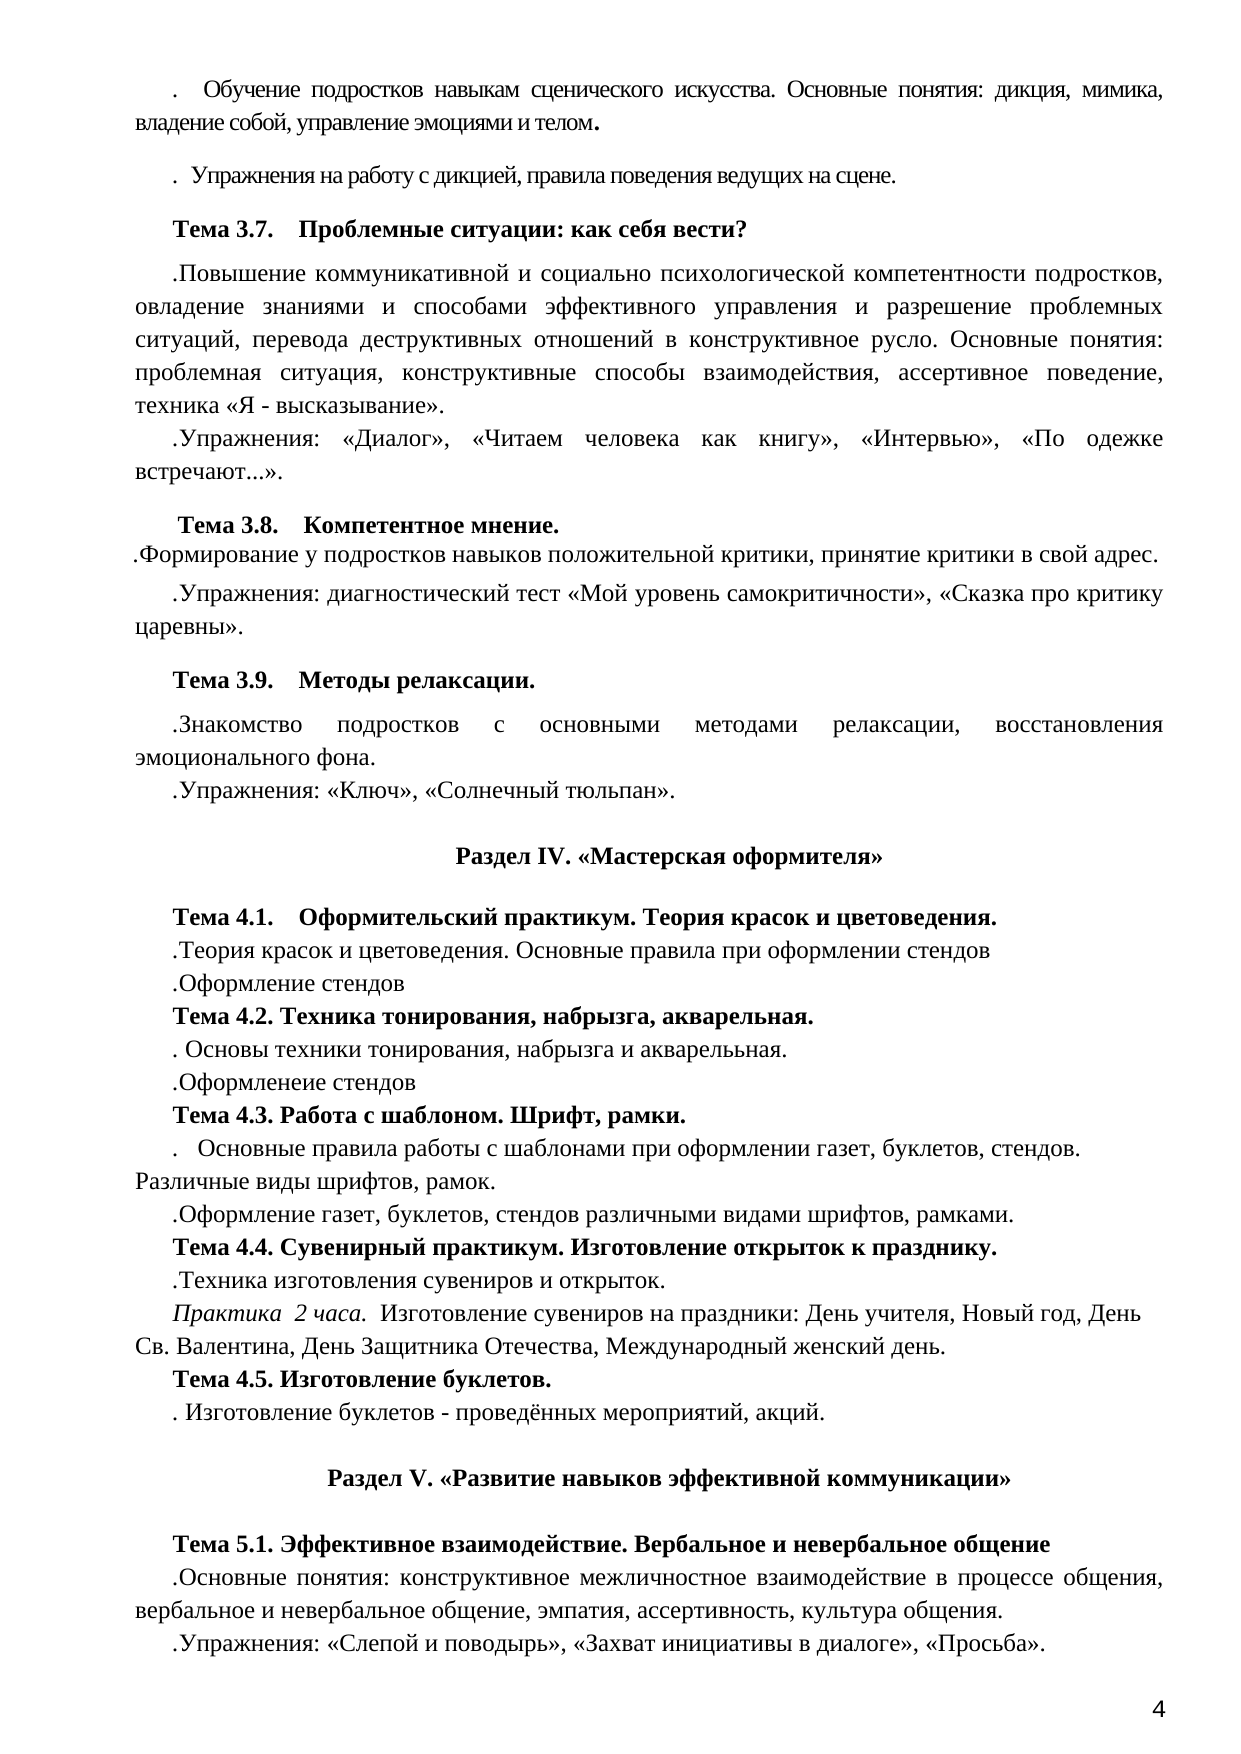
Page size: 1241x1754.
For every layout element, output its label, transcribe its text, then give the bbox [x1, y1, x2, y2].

text Тема 4.4. Сувенирный практикум. Изготовление открыток к празднику. [135, 1232, 1166, 1261]
text .Оформление газет, буклетов, стендов различными видами шрифтов, рамками. [135, 1199, 1166, 1228]
text Тема 4.5. Изготовление буклетов. [135, 1364, 1166, 1393]
text Тема 4.2. Техника тонирования, набрызга, акварельная. [135, 1001, 1166, 1030]
text . Основные правила работы с шаблонами при оформлении газет, буклетов, стендов. Различные виды шрифтов, рамок. [135, 1133, 1166, 1195]
text Тема 3.8. Компетентное мнение. .Формирование у подростков навыков положительной критики, принятие критики в свой адрес. [133, 510, 1166, 567]
text Тема 3.9. Методы релаксации. [135, 665, 1166, 694]
text .Теория красок и цветоведения. Основные правила при оформлении стендов [135, 935, 1166, 964]
text .Упражнения: «Ключ», «Солнечный тюльпан». [135, 775, 1166, 804]
text Практика 2 часа. Изготовление сувениров на праздники: День учителя, Новый год, День Св. Валентина, День Защитника Отечества, Международный женский день. [135, 1298, 1166, 1360]
text Тема 4.1. Оформительский практикум. Теория красок и цветоведения. [135, 902, 1166, 931]
text . Основы техники тонирования, набрызга и акварелььная. [135, 1034, 1166, 1063]
text . Изготовление буклетов - проведённых мероприятий, акций. [135, 1397, 1166, 1426]
text .Упражнения: «Слепой и поводырь», «Захват инициативы в диалоге», «Просьба». [135, 1628, 1164, 1657]
text . Упражнения на работу с дикцией, правила поведения ведущих на сцене. [135, 160, 1164, 189]
text Тема 3.7. Проблемные ситуации: как себя вести? [135, 214, 1166, 243]
text .Техника изготовления сувениров и открыток. [135, 1265, 1166, 1294]
text .Оформленеие стендов [135, 1067, 1166, 1096]
text .Знакомство подростков с основными методами релаксации, восстановления эмоционального фона. [135, 709, 1164, 771]
text .Основные понятия: конструктивное межличностное взаимодействие в процессе общения, вербальное и невербальное общение, эмпатия, ассертивность, культура общения. [135, 1562, 1164, 1624]
text .Повышение коммуникативной и социально психологической компетентности подростков, овладение знаниями и способами эффективного управления и разрешение проблемных ситуаций, перевода деструктивных отношений в конструктивное русло. Основные понятия: проблемная ситуация, конструктивные способы взаимодействия, ассертивное поведение, техника «Я - высказывание». [135, 258, 1164, 419]
text Тема 5.1. Эффективное взаимодействие. Вербальное и невербальное общение [135, 1529, 1164, 1558]
text Раздел V. «Развитие навыков эффективной коммуникации» [135, 1463, 1166, 1492]
text Раздел IV. «Мастерская оформителя» [135, 841, 1166, 870]
text .Упражнения: диагностический тест «Мой уровень самокритичности», «Сказка про критику царевны». [135, 578, 1164, 640]
text . Обучение подростков навыкам сценического искусства. Основные понятия: дикция, мимика, владение собой, управление эмоциями и телом. [135, 74, 1164, 136]
text .Упражнения: «Диалог», «Читаем человека как книгу», «Интервью», «По одежке встречают...». [135, 423, 1164, 485]
text Тема 4.3. Работа с шаблоном. Шрифт, рамки. [135, 1100, 1166, 1129]
text .Оформление стендов [135, 968, 1166, 997]
